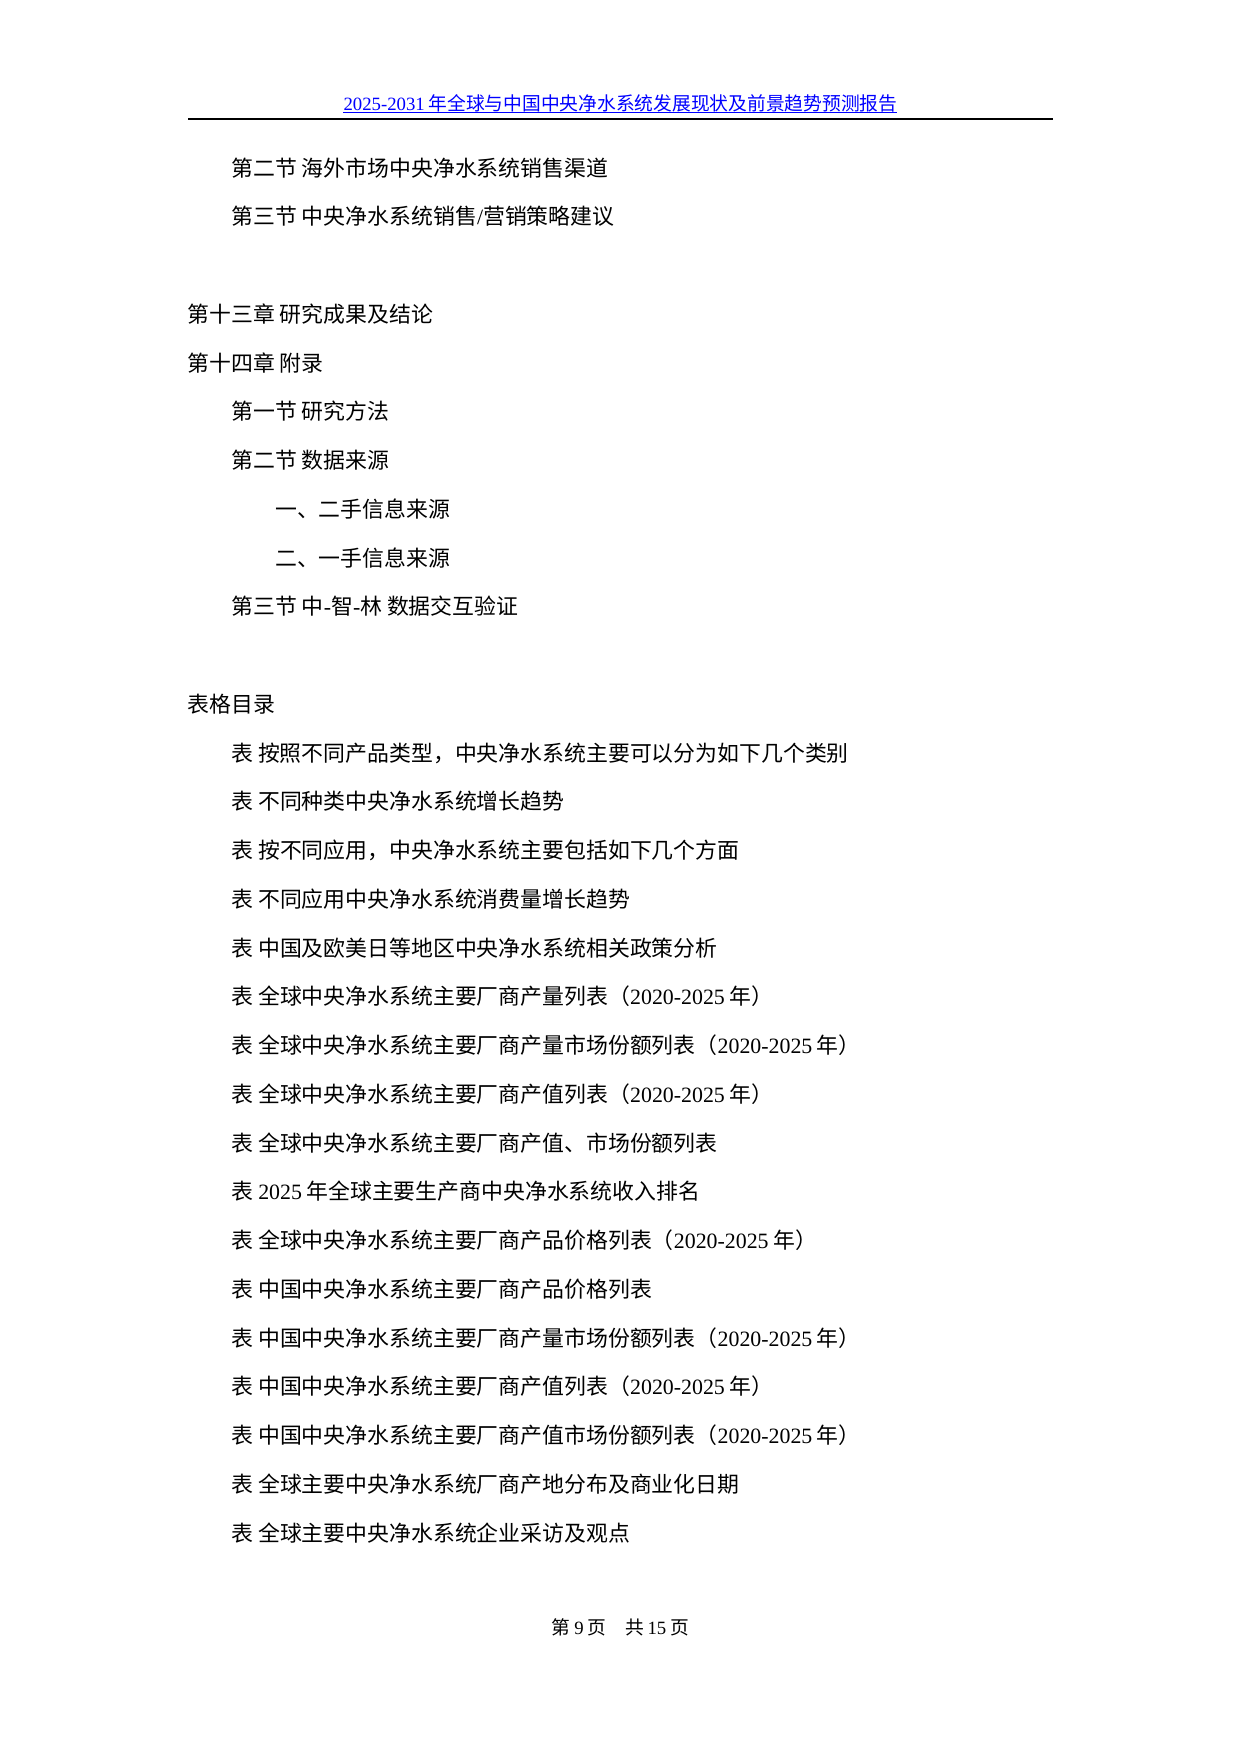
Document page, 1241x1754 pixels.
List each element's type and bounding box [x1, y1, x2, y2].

text [187, 150, 1053, 1548]
